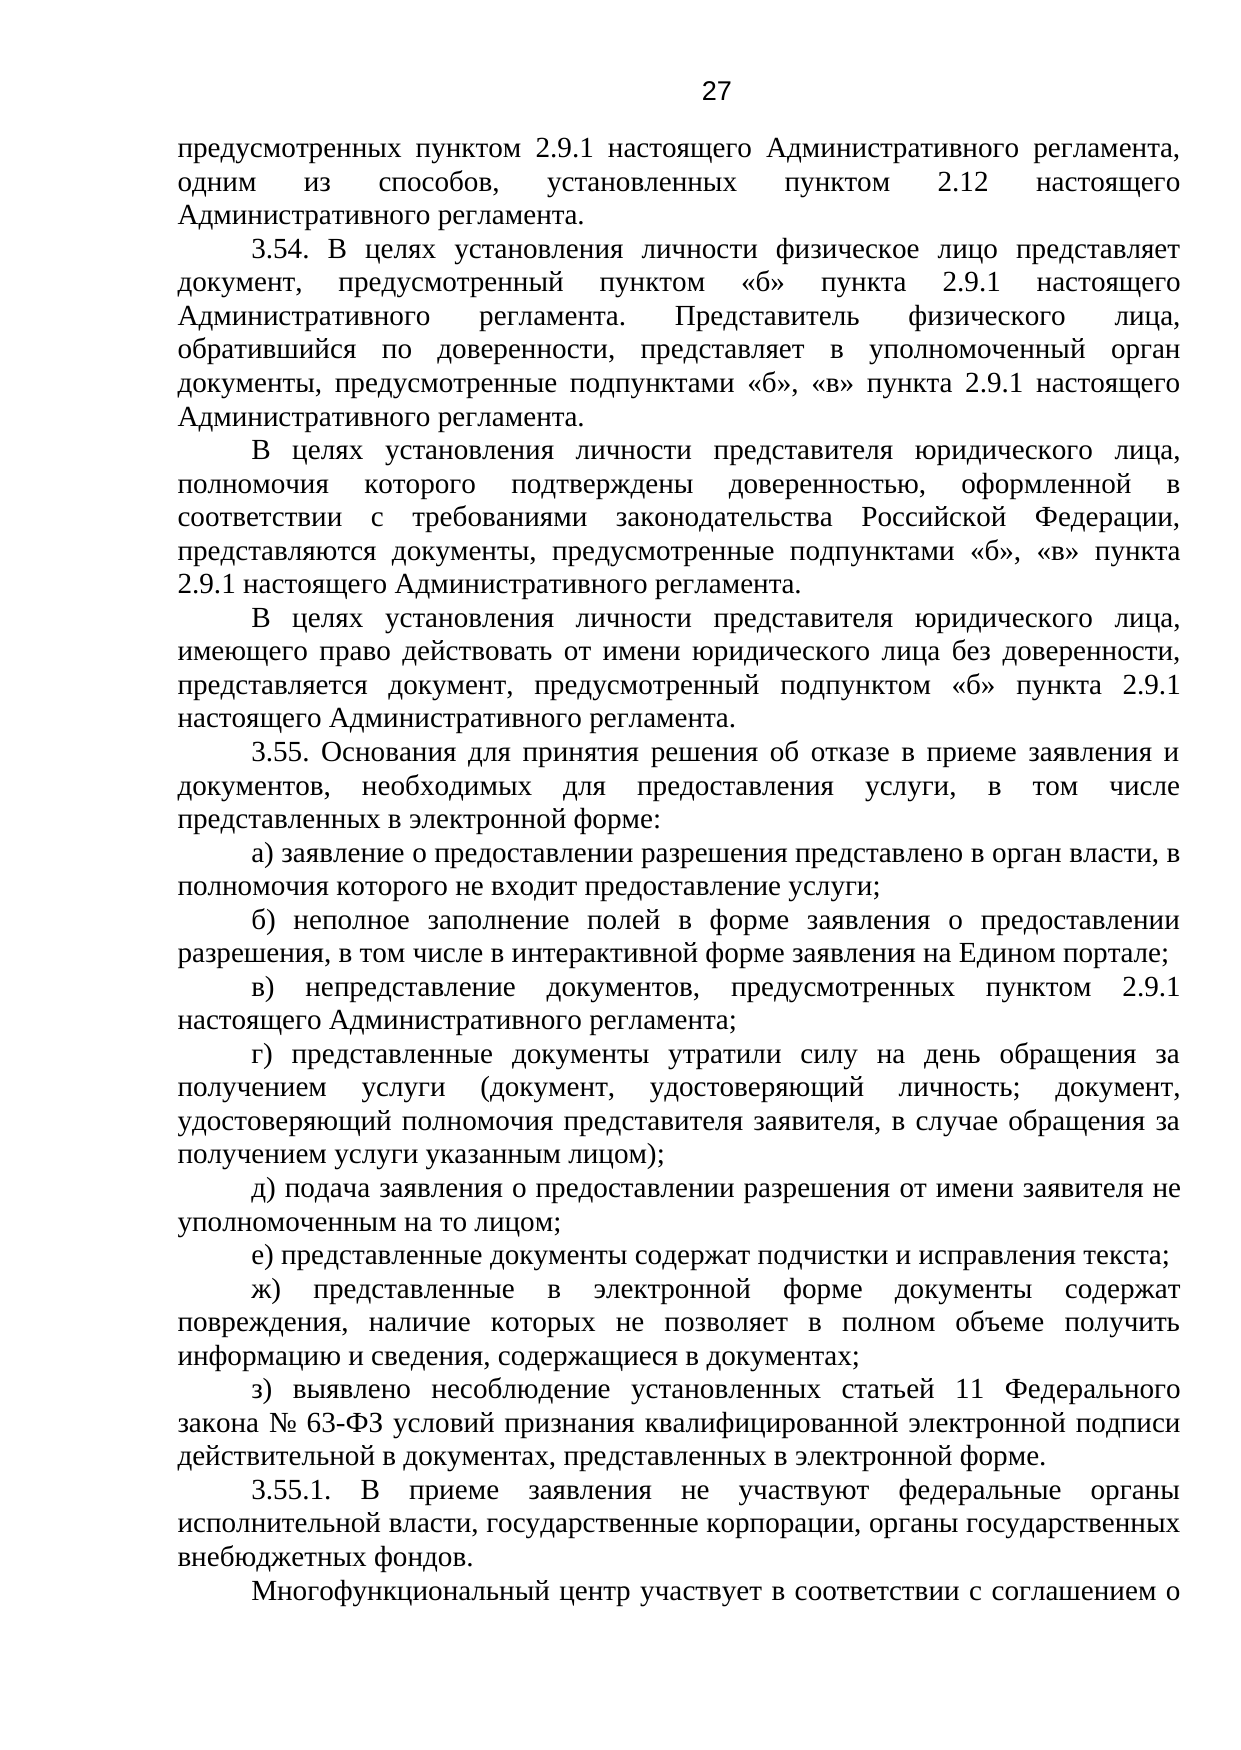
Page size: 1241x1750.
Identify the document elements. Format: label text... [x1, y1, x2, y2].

text д) подача заявления о предоставлении разрешения от имени заявителя не уполномоченным на то лицом; [177, 1170, 1181, 1237]
text е) представленные документы содержат подчистки и исправления текста; [177, 1237, 1181, 1271]
text б) неполное заполнение полей в форме заявления о предоставлении разрешения, в том числе в интерактивной форме заявления на Едином портале; [177, 902, 1181, 969]
text В целях установления личности представителя юридического лица, полномочия которого подтверждены доверенностью, оформленной в соответствии с требованиями законодательства Российской Федерации, представляются документы, предусмотренные подпунктами «б», «в» пункта 2.9.1 настоящего Административного регламента. [177, 432, 1181, 600]
text В целях установления личности представителя юридического лица, имеющего право действовать от имени юридического лица без доверенности, представляется документ, предусмотренный подпунктом «б» пункта 2.9.1 настоящего Административного регламента. [177, 600, 1181, 734]
text 3.55.1. В приеме заявления не участвуют федеральные органы исполнительной власти, государственные корпорации, органы государственных внебюджетных фондов. [177, 1472, 1181, 1573]
text 3.55. Основания для принятия решения об отказе в приеме заявления и документов, необходимых для предоставления услуги, в том числе представленных в электронной форме: [177, 734, 1181, 835]
text 3.54. В целях установления личности физическое лицо представляет документ, предусмотренный пунктом «б» пункта 2.9.1 настоящего Административного регламента. Представитель физического лица, обратившийся по доверенности, представляет в уполномоченный орган документы, предусмотренные подпунктами «б», «в» пункта 2.9.1 настоящего Административного регламента. [177, 231, 1181, 432]
text з) выявлено несоблюдение установленных статьей 11 Федерального закона № 63-ФЗ условий признания квалифицированной электронной подписи действительной в документах, представленных в электронной форме. [177, 1371, 1181, 1472]
text ж) представленные в электронной форме документы содержат повреждения, наличие которых не позволяет в полном объеме получить информацию и сведения, содержащиеся в документах; [177, 1271, 1181, 1371]
text а) заявление о предоставлении разрешения представлено в орган власти, в полномочия которого не входит предоставление услуги; [177, 835, 1181, 902]
text в) непредставление документов, предусмотренных пунктом 2.9.1 настоящего Административного регламента; [177, 969, 1181, 1036]
text г) представленные документы утратили силу на день обращения за получением услуги (документ, удостоверяющий личность; документ, удостоверяющий полномочия представителя заявителя, в случае обращения за получением услуги указанным лицом); [177, 1036, 1181, 1170]
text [177, 130, 1181, 231]
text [177, 1573, 1181, 1606]
